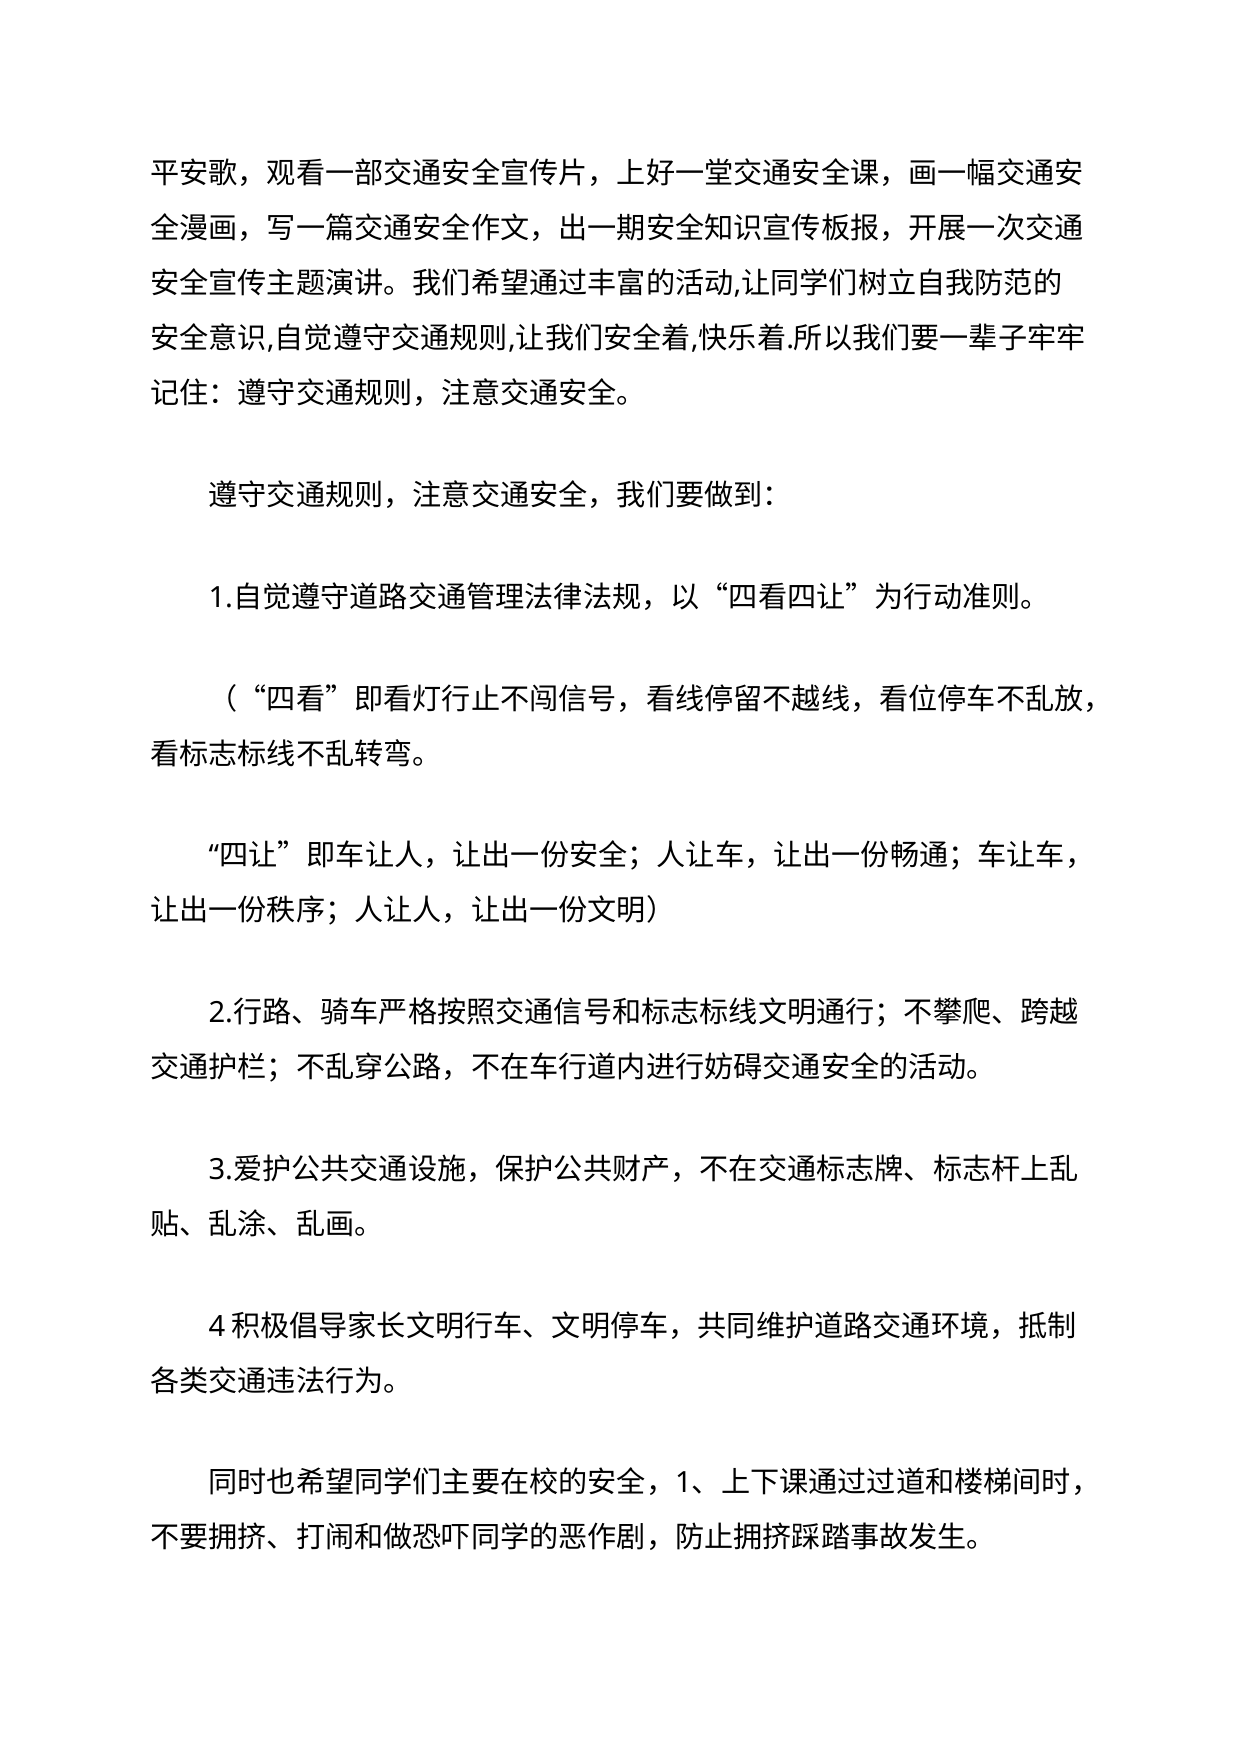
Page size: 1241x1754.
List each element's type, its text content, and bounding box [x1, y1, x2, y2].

text 4积极倡导家长文明行车、文明停车，共同维护道路交通环境，抵制各类交通违法行为。 [150, 1302, 1090, 1399]
text “四让”即车让人，让出一份安全；人让车，让出一份畅通；车让车，让出一份秩序；人让人，让出一份文明） [150, 832, 1090, 929]
text 2.行路、骑车严格按照交通信号和标志标线文明通行；不攀爬、跨越交通护栏；不乱穿公路，不在车行道内进行妨碍交通安全的活动。 [150, 989, 1090, 1086]
text 遵守交通规则，注意交通安全，我们要做到： [150, 472, 1090, 514]
text （“四看”即看灯行止不闯信号，看线停留不越线，看位停车不乱放，看标志标线不乱转弯。 [150, 675, 1090, 772]
text 同时也希望同学们主要在校的安全，1、上下课通过过道和楼梯间时，不要拥挤、打闹和做恐吓同学的恶作剧，防止拥挤踩踏事故发生。 [150, 1459, 1090, 1556]
text 3.爱护公共交通设施，保护公共财产，不在交通标志牌、标志杆上乱贴、乱涂、乱画。 [150, 1146, 1090, 1243]
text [150, 150, 1090, 412]
text 1.自觉遵守道路交通管理法律法规，以“四看四让”为行动准则。 [150, 573, 1090, 616]
